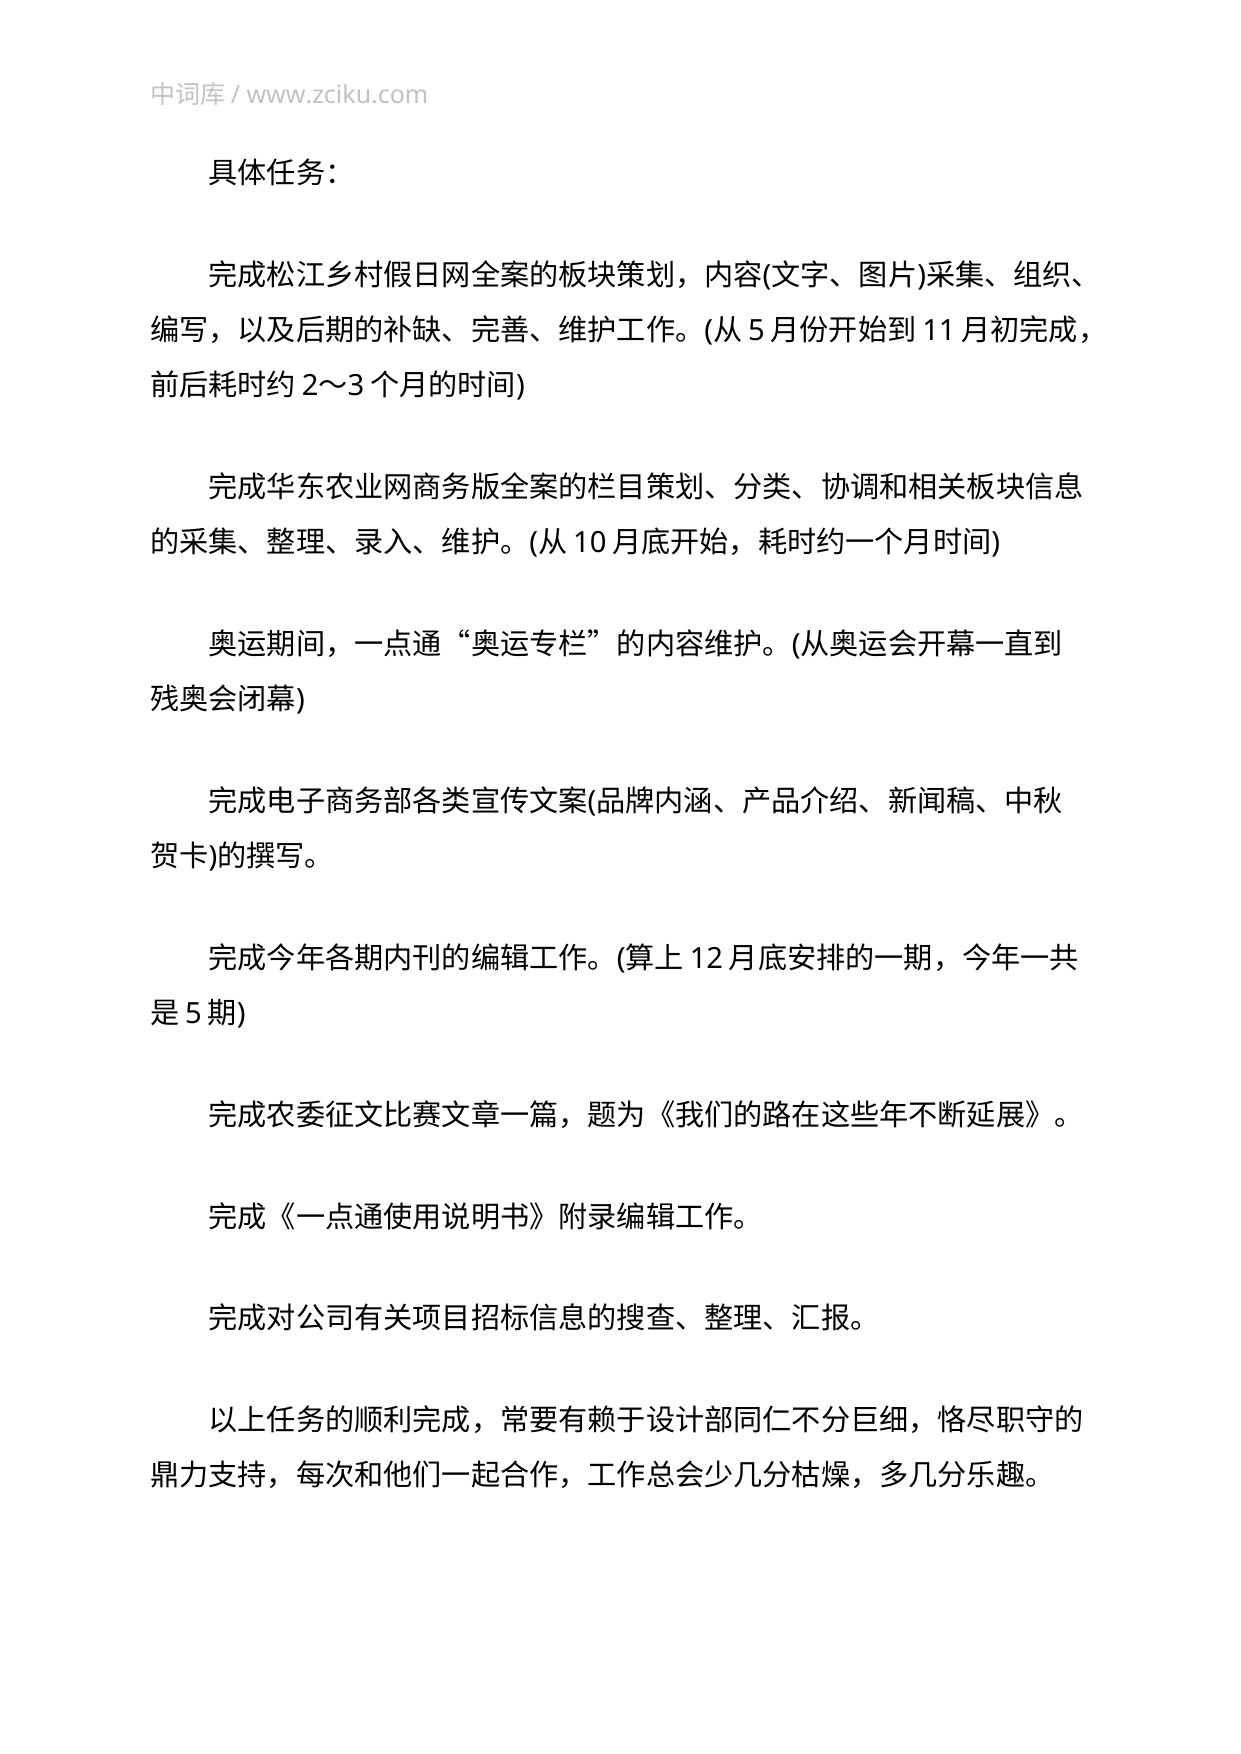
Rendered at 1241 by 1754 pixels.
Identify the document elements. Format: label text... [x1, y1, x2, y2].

text 奥运期间，一点通“奥运专栏”的内容维护。(从奥运会开幕一直到残奥会闭幕) [150, 621, 1090, 718]
text 完成《一点通使用说明书》附录编辑工作。 [150, 1193, 1090, 1236]
text 完成华东农业网商务版全案的栏目策划、分类、协调和相关板块信息的采集、整理、录入、维护。(从10月底开始，耗时约一个月时间) [150, 464, 1090, 561]
text 具体任务： [150, 150, 1090, 192]
text 完成电子商务部各类宣传文案(品牌内涵、产品介绍、新闻稿、中秋贺卡)的撰写。 [150, 778, 1090, 875]
text 完成松江乡村假日网全案的板块策划，内容(文字、图片)采集、组织、编写，以及后期的补缺、完善、维护工作。(从5月份开始到11月初完成，前后耗时约2～3个月的时间) [150, 252, 1090, 404]
text 完成农委征文比赛文章一篇，题为《我们的路在这些年不断延展》。 [150, 1092, 1090, 1134]
text 以上任务的顺利完成，常要有赖于设计部同仁不分巨细，恪尽职守的鼎力支持，每次和他们一起合作，工作总会少几分枯燥，多几分乐趣。 [150, 1397, 1090, 1494]
text 完成今年各期内刊的编辑工作。(算上12月底安排的一期，今年一共是5期) [150, 934, 1090, 1032]
text 完成对公司有关项目招标信息的搜查、整理、汇报。 [150, 1295, 1090, 1337]
